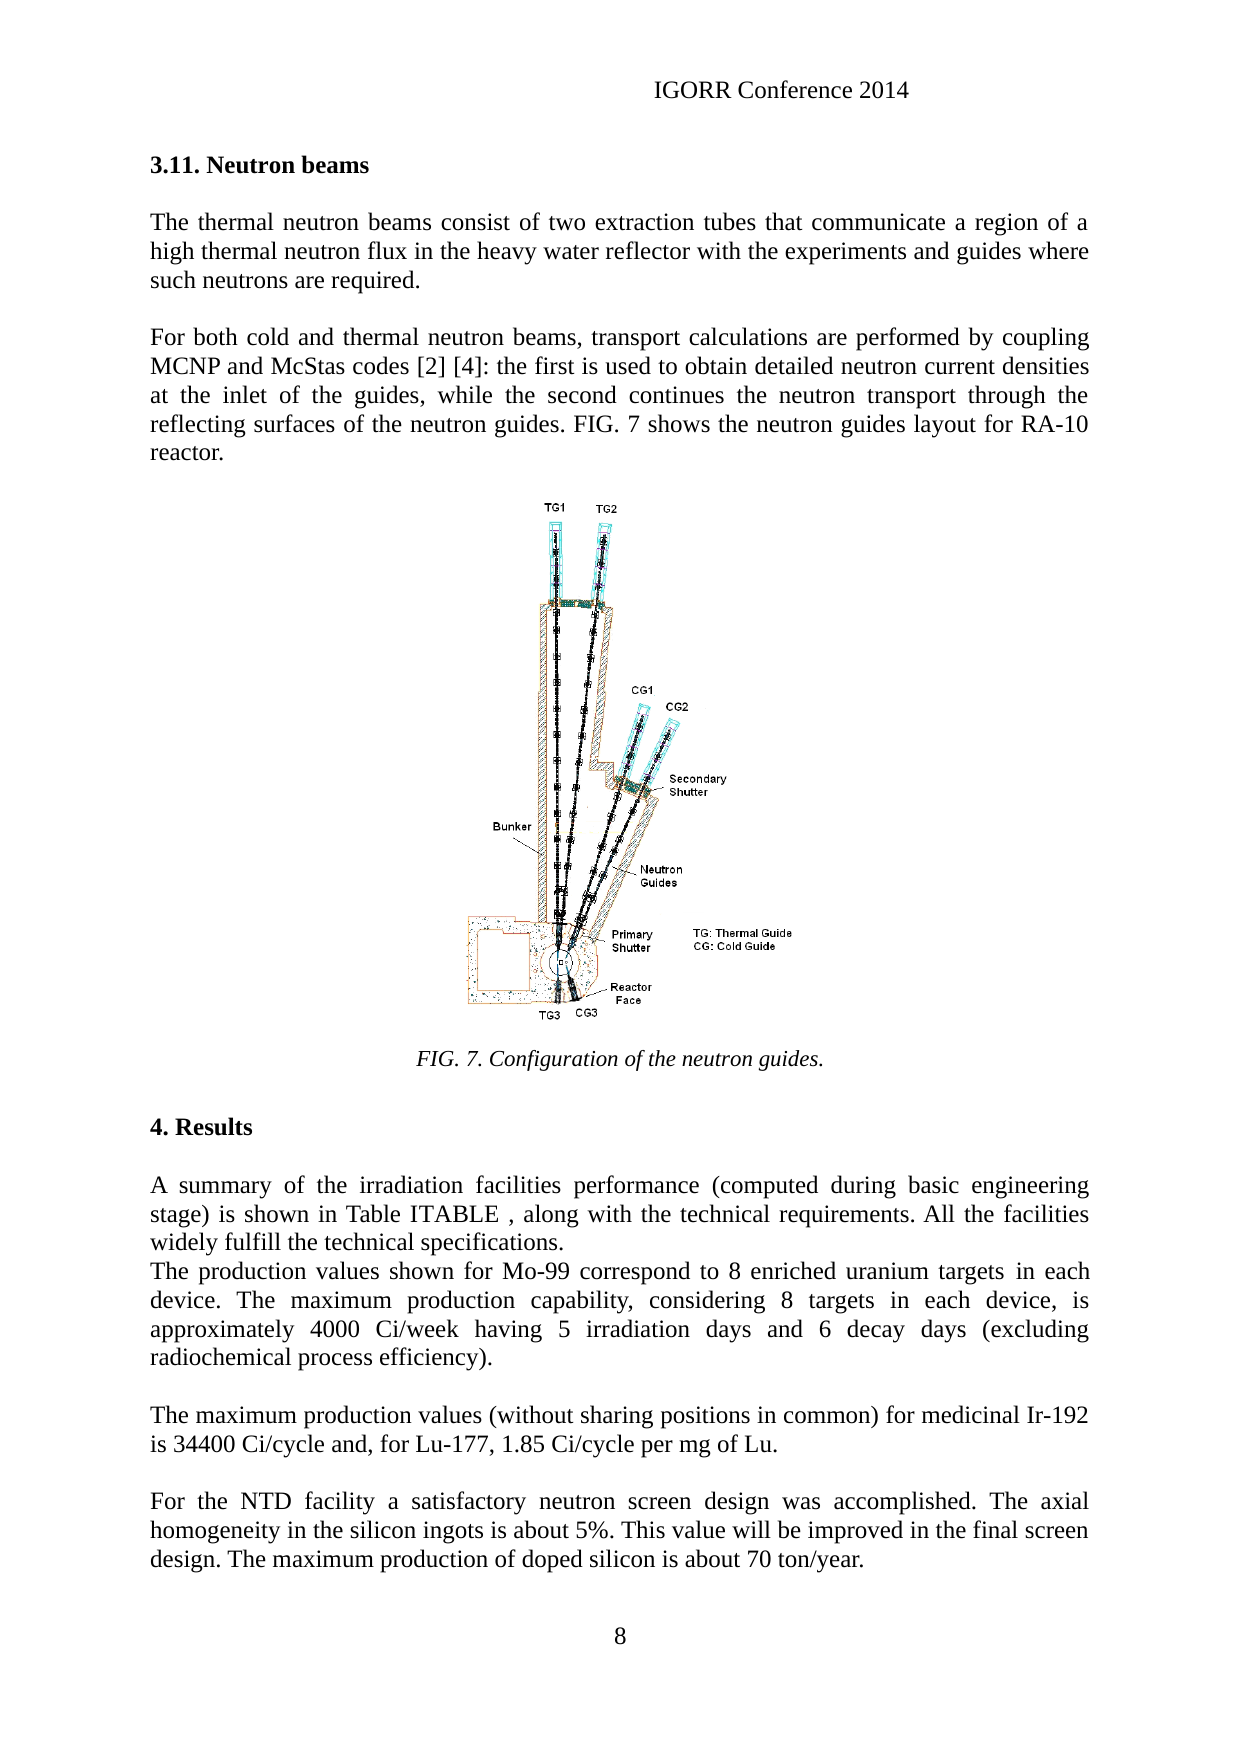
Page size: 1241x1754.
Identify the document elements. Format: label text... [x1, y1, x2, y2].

text For both cold and thermal neutron beams, transport calculations are performed by coupling MCNP and McStas codes [2] [4]: the first is used to obtain detailed neutron current densities at the inlet of the guides, while the second continues the neutron transport through the reflecting surfaces of the neutron guides. FIG. 7 shows the neutron guides layout for RA-10 reactor. [150, 322, 1090, 466]
text A summary of the irradiation facilities performance (computed during basic engineering stage) is shown in Table I, along with the technical requirements. All the facilities widely fulfill the technical specifications. [150, 1170, 1090, 1256]
text The maximum production values (without sharing positions in common) for medicinal Ir-192 is 34400 Ci/cycle and, for Lu-177, 1.85 Ci/cycle per mg of Lu. [150, 1400, 1090, 1457]
text For the NTD facility a satisfactory neutron screen design was accomplished. The axial homogeneity in the silicon ingots is about 5%. This value will be improved in the final screen design. The maximum production of doped silicon is about 70 ton/year. [150, 1486, 1090, 1572]
text FIG. 7. Configuration of the neutron guides. [150, 1045, 1090, 1071]
picture [435, 495, 805, 1033]
text 4. Results [150, 1112, 1090, 1141]
text The thermal neutron beams consist of two extraction tubes that communicate a region of a high thermal neutron flux in the heavy water reflector with the experiments and guides where such neutrons are required. [150, 207, 1090, 294]
text 3.11. Neutron beams [150, 150, 1090, 179]
text The production values shown for Mo-99 correspond to 8 enriched uranium targets in each device. The maximum production capability, considering 8 targets in each device, is approximately 4000 Ci/week having 5 irradiation days and 6 decay days (excluding radiochemical process efficiency). [150, 1256, 1090, 1371]
